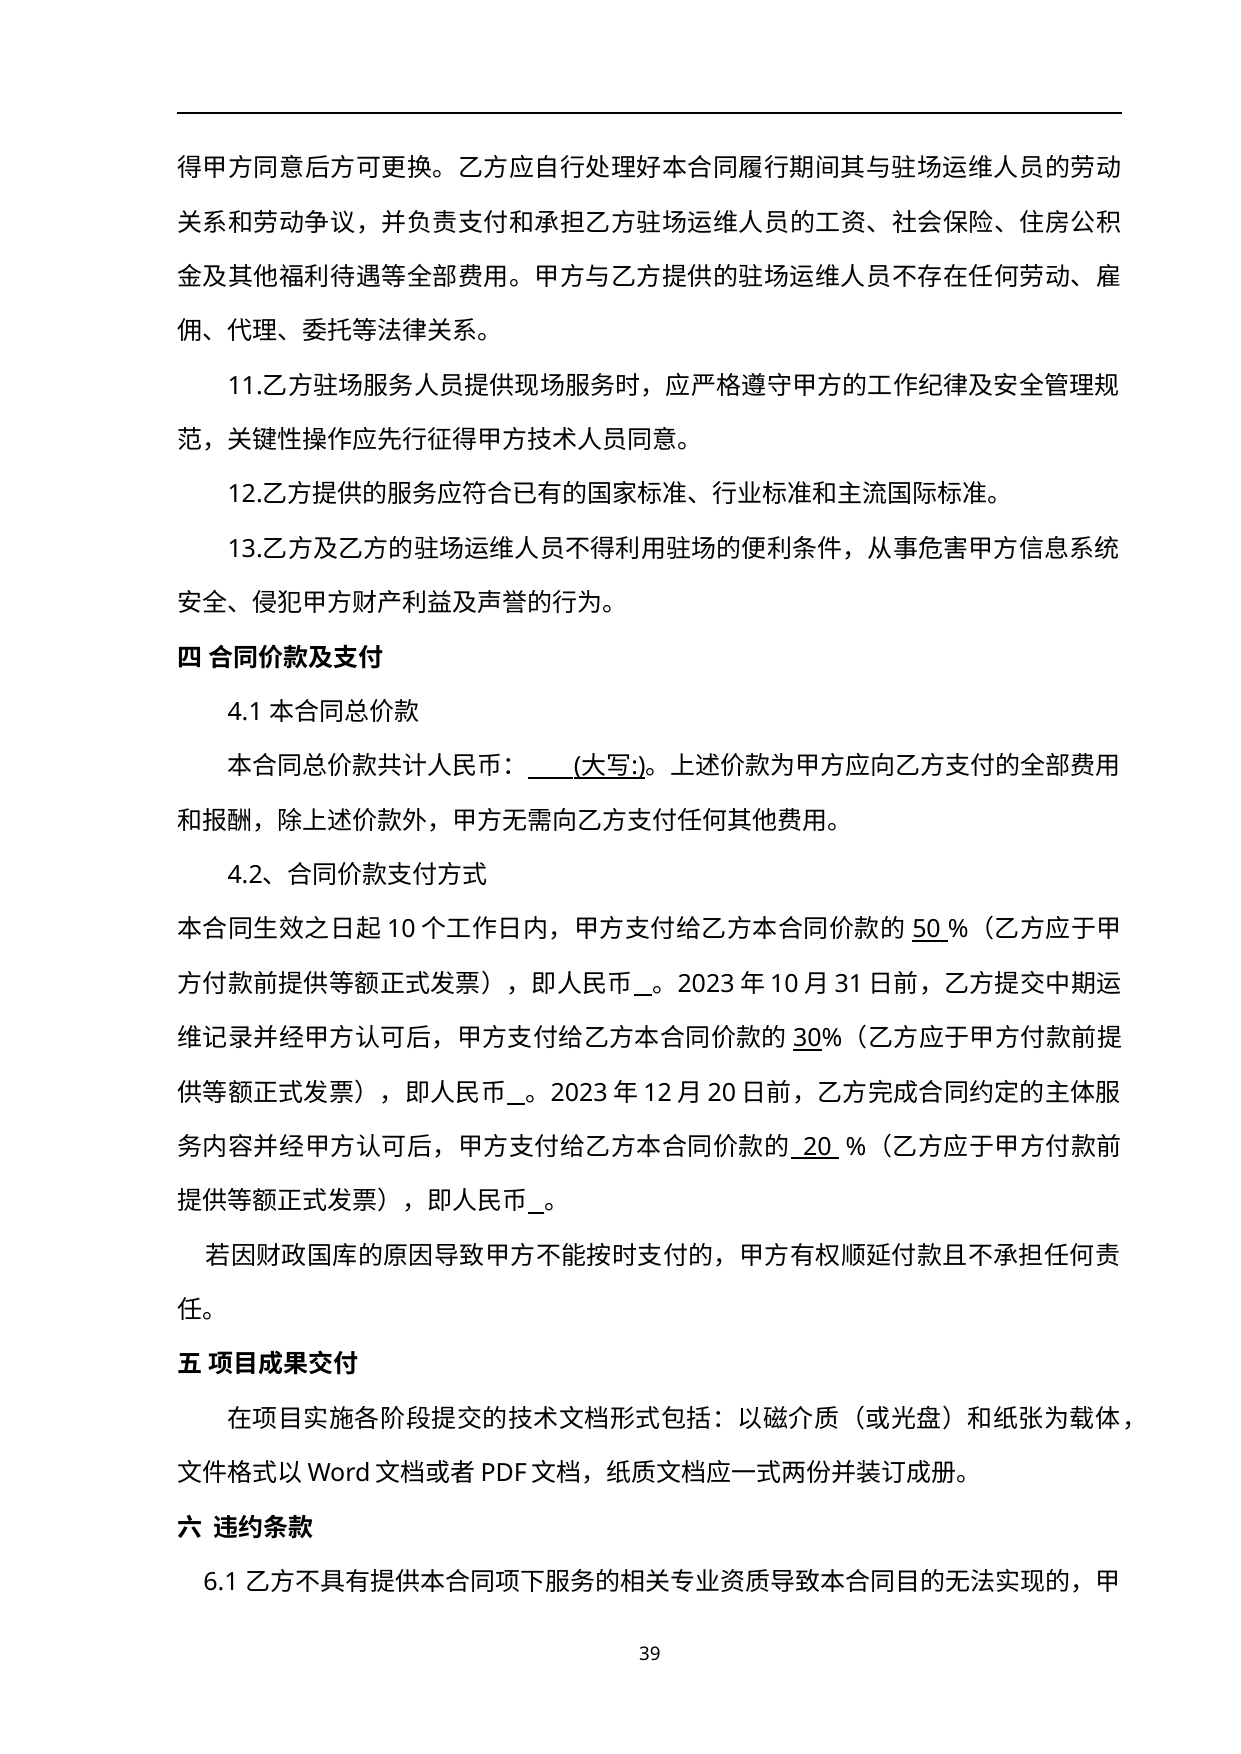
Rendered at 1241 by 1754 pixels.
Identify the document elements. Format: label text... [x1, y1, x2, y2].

list 13.乙方及乙方的驻场运维人员不得利用驻场的便利条件，从事危害甲方信息系统安全、侵犯甲方财产利益及声誉的行为。 [177, 528, 1122, 619]
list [177, 148, 1122, 347]
list 12.乙方提供的服务应符合已有的国家标准、行业标准和主流国际标准。 [177, 474, 1122, 510]
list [177, 1561, 1122, 1598]
list 本合同总价款共计人民币： (大写:)。上述价款为甲方应向乙方支付的全部费用和报酬，除上述价款外，甲方无需向乙方支付任何其他费用。 [177, 746, 1122, 836]
list 4.1 本合同总价款 [177, 691, 1122, 728]
list 4.2、合同价款支付方式 [177, 854, 1122, 891]
subtitle 六 违约条款 [177, 1507, 1122, 1543]
subtitle 四 合同价款及支付 [177, 637, 1122, 673]
text 在项目实施各阶段提交的技术文档形式包括：以磁介质（或光盘）和纸张为载体，文件格式以Word文档或者PDF文档，纸质文档应一式两份并装订成册。 [177, 1398, 1122, 1489]
subtitle 五 项目成果交付 [177, 1344, 1122, 1380]
list 11.乙方驻场服务人员提供现场服务时，应严格遵守甲方的工作纪律及安全管理规范，关键性操作应先行征得甲方技术人员同意。 [177, 365, 1122, 456]
list 若因财政国库的原因导致甲方不能按时支付的，甲方有权顺延付款且不承担任何责任。 [177, 1235, 1122, 1326]
list 本合同生效之日起10个工作日内，甲方支付给乙方本合同价款的50 %（乙方应于甲方付款前提供等额正式发票），即人民币 。2023年10月31日前，乙方提交中期运维记录并经甲方认可后，甲方支付给乙方本合同价款的30%（乙方应于甲方付款前提供等额正式发票），即人民币 。2023年12月20日前，乙方完成合同约定的主体服务内容并经甲方认可后，甲方支付给乙方本合同价款的 20 %（乙方应于甲方付款前提供等额正式发票），即人民币 。 [177, 909, 1122, 1217]
